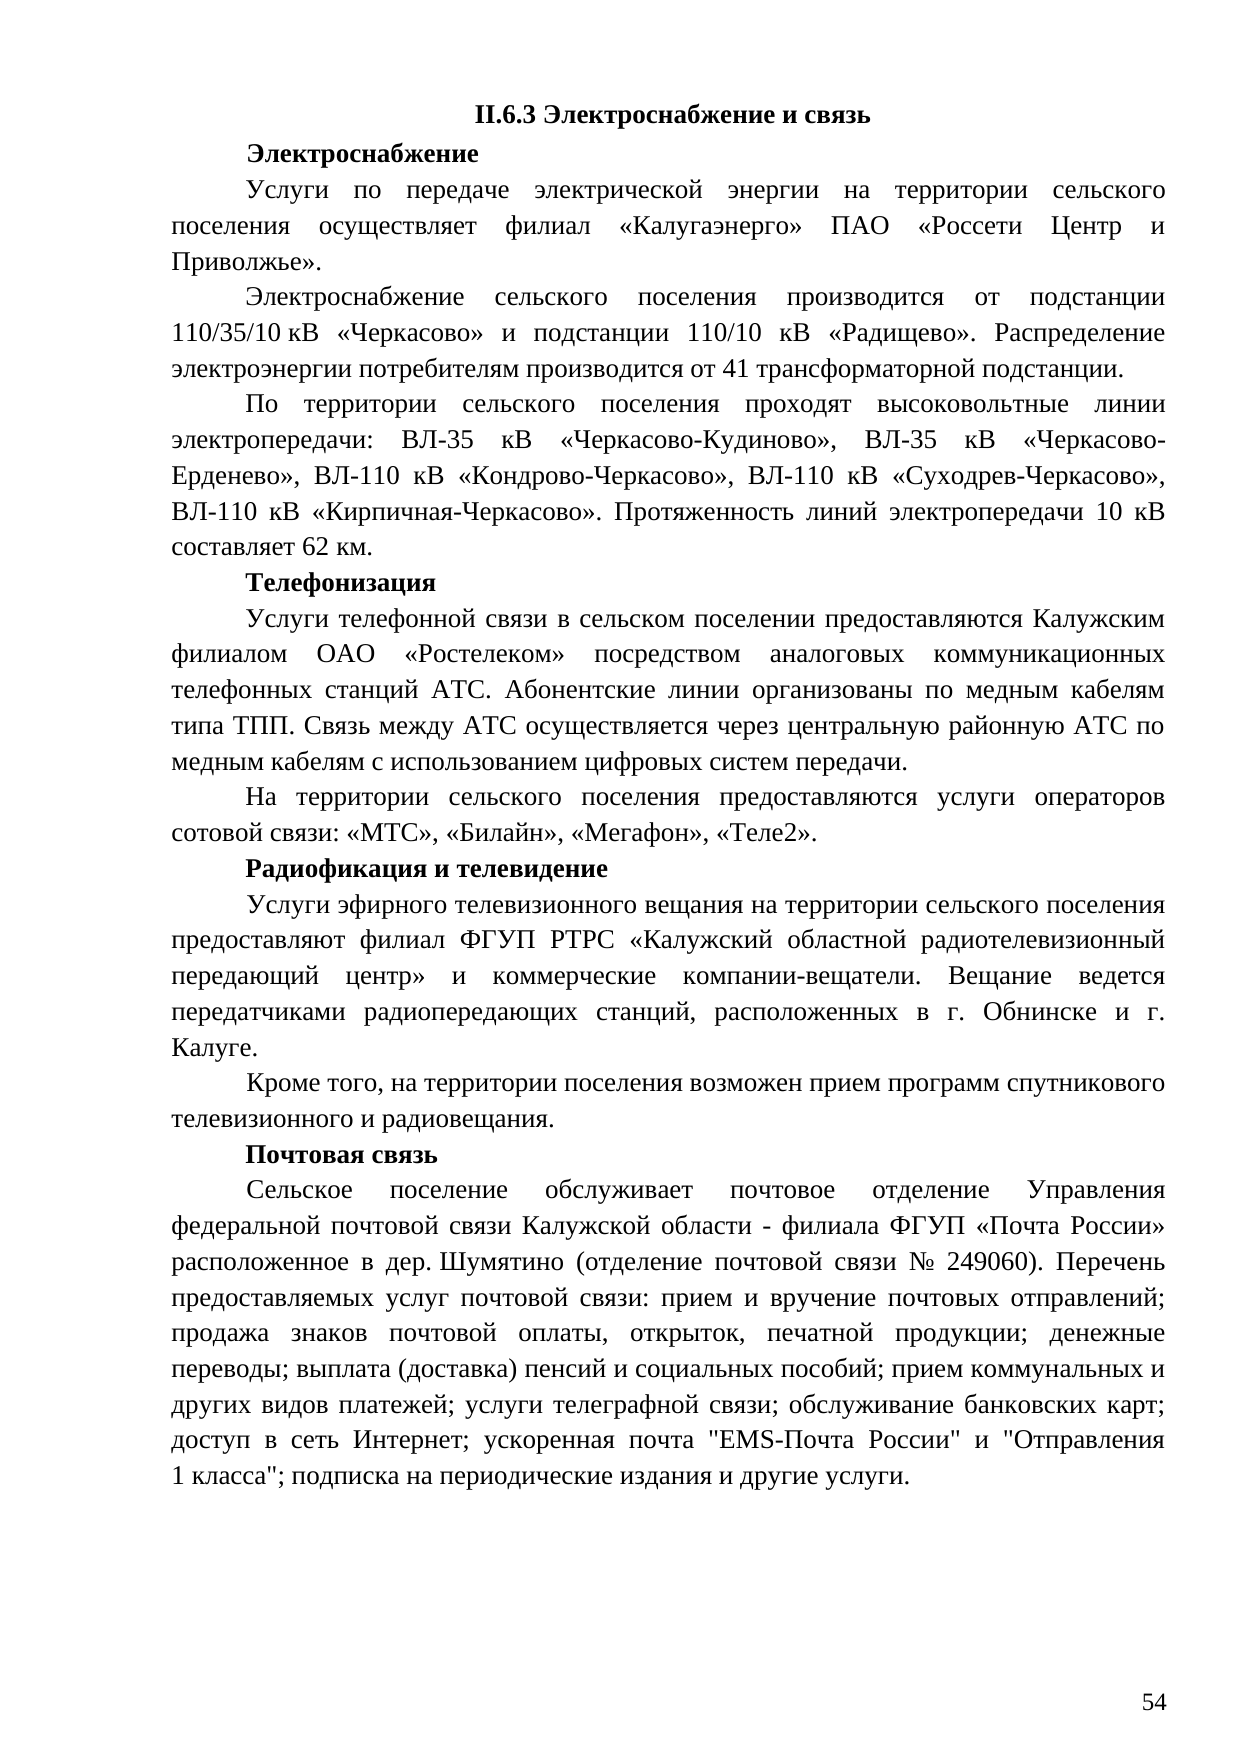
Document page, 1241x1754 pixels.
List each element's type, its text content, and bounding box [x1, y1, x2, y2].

subtitle II.6.3 Электроснабжение и связь [214, 98, 1131, 129]
text Электроснабжение сельского поселения производится от подстанции 110/35/10 кВ «Черкасово» и подстанции 110/10 кВ «Радищево». Распределение электроэнергии потребителям производится от 41 трансформаторной подстанции. [171, 280, 1167, 383]
text Почтовая связь [171, 1138, 1167, 1169]
text Радиофикация и телевидение [171, 852, 1167, 883]
text Телефонизация [171, 566, 1167, 597]
text Кроме того, на территории поселения возможен прием программ спутникового телевизионного и радиовещания. [171, 1066, 1167, 1133]
text По территории сельского поселения проходят высоковольтные линии электропередачи: ВЛ-35 кВ «Черкасово-Кудиново», ВЛ-35 кВ «Черкасово-Ерденево», ВЛ-110 кВ «Кондрово-Черкасово», ВЛ-110 кВ «Суходрев-Черкасово», ВЛ-110 кВ «Кирпичная-Черкасово». Протяженность линий электропередачи 10 кВ составляет 62 км. [171, 387, 1167, 562]
text На территории сельского поселения предоставляются услуги операторов сотовой связи: «МТС», «Билайн», «Мегафон», «Теле2». [171, 781, 1167, 847]
text Услуги эфирного телевизионного вещания на территории сельского поселения предоставляют филиал ФГУП РТРС «Калужский областной радиотелевизионный передающий центр» и коммерческие компании-вещатели. Вещание ведется передатчиками радиопередающих станций, расположенных в г. Обнинске и г. Калуге. [171, 888, 1167, 1062]
text Сельское поселение обслуживает почтовое отделение Управления федеральной почтовой связи Калужской области - филиала ФГУП «Почта России» расположенное в дер. Шумятино (отделение почтовой связи № 249060). Перечень предоставляемых услуг почтовой связи: прием и вручение почтовых отправлений; продажа знаков почтовой оплаты, открыток, печатной продукции; денежные переводы; выплата (доставка) пенсий и социальных пособий; прием коммунальных и других видов платежей; услуги телеграфной связи; обслуживание банковских карт; доступ в сеть Интернет; ускоренная почта "EMS-Почта России" и "Отправления 1 класса"; подписка на периодические издания и другие услуги. [171, 1173, 1167, 1491]
text Услуги телефонной связи в сельском поселении предоставляются Калужским филиалом ОАО «Ростелеком» посредством аналоговых коммуникационных телефонных станций АТС. Абонентские линии организованы по медным кабелям типа ТПП. Связь между АТС осуществляется через центральную районную АТС по медным кабелям с использованием цифровых систем передачи. [171, 602, 1167, 776]
text Электроснабжение [171, 137, 1167, 168]
text Услуги по передаче электрической энергии на территории сельского поселения осуществляет филиал «Калугаэнерго» ПАО «Россети Центр и Приволжье». [171, 173, 1167, 276]
